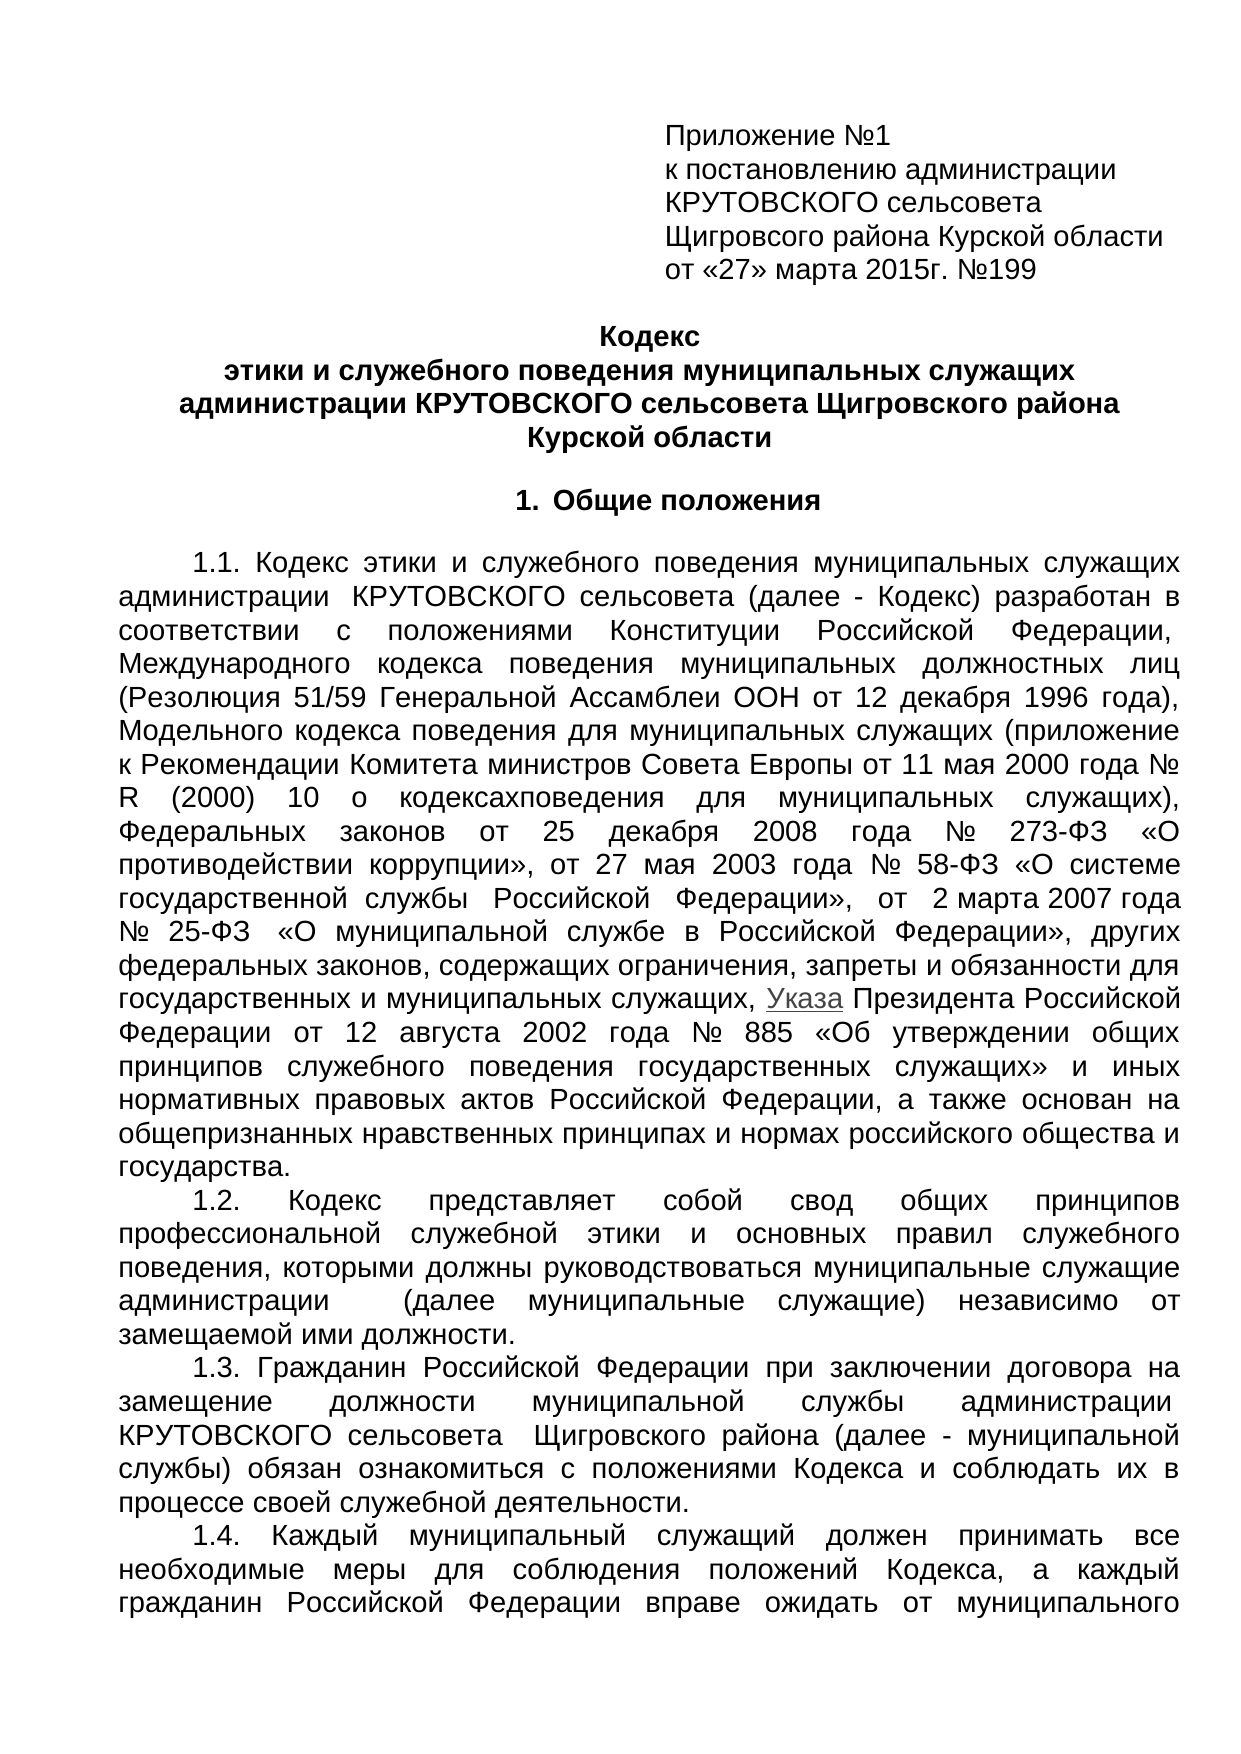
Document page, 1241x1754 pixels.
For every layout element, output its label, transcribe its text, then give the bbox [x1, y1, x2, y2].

text Приложение №1 [118, 118, 1181, 152]
text 1.1. Кодекс этики и служебного поведения муниципальных служащих администрации КРУТОВСКОГО сельсовета (далее - Кодекс) разработан в соответствии с положениями Конституции Российской Федерации, Международного кодекса поведения муниципальных должностных лиц (Резолюция 51/59 Генеральной Ассамблеи ООН от 12 декабря 1996 года), Модельного кодекса поведения для муниципальных служащих (приложение к Рекомендации Комитета министров Совета Европы от 11 мая 2000 года № R (2000) 10 о кодексахповедения для муниципальных служащих), Федеральных законов от 25 декабря 2008 года № 273-ФЗ «О противодействии коррупции», от 27 мая 2003 года № 58-ФЗ «О системе государственной службы Российской Федерации», от 2 марта 2007 года № 25-ФЗ «О муниципальной службе в Российской Федерации», других федеральных законов, содержащих ограничения, запреты и обязанности для государственных и муниципальных служащих, Указа Президента Российской Федерации от 12 августа 2002 года № 885 «Об утверждении общих принципов служебного поведения государственных служащих» и иных нормативных правовых актов Российской Федерации, а также основан на общепризнанных нравственных принципах и нормах российского общества и государства. [118, 545, 1181, 1183]
text Щигровсого района Курской области [118, 219, 1181, 252]
text 1.2. Кодекс представляет собой свод общих принципов профессиональной служебной этики и основных правил служебного поведения, которыми должны руководствоваться муниципальные служащие администрации (далее муниципальные служащие) независимо от замещаемой ими должности. [118, 1183, 1181, 1350]
text к постановлению администрации [118, 152, 1181, 185]
text 1.3. Гражданин Российской Федерации при заключении договора на замещение должности муниципальной службы администрации КРУТОВСКОГО сельсовета Щигровского района (далее - муниципальной службы) обязан ознакомиться с положениями Кодекса и соблюдать их в процессе своей служебной деятельности. [118, 1350, 1181, 1518]
text от «27» марта 2015г. №199 [118, 252, 1181, 286]
list Общие положения [156, 483, 1181, 516]
text Кодекс [118, 319, 1181, 353]
text этики и служебного поведения муниципальных служащих администрации КРУТОВСКОГО сельсовета Щигровского района Курской области [118, 353, 1181, 453]
text КРУТОВСКОГО сельсовета [118, 185, 1181, 219]
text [118, 1518, 1181, 1619]
